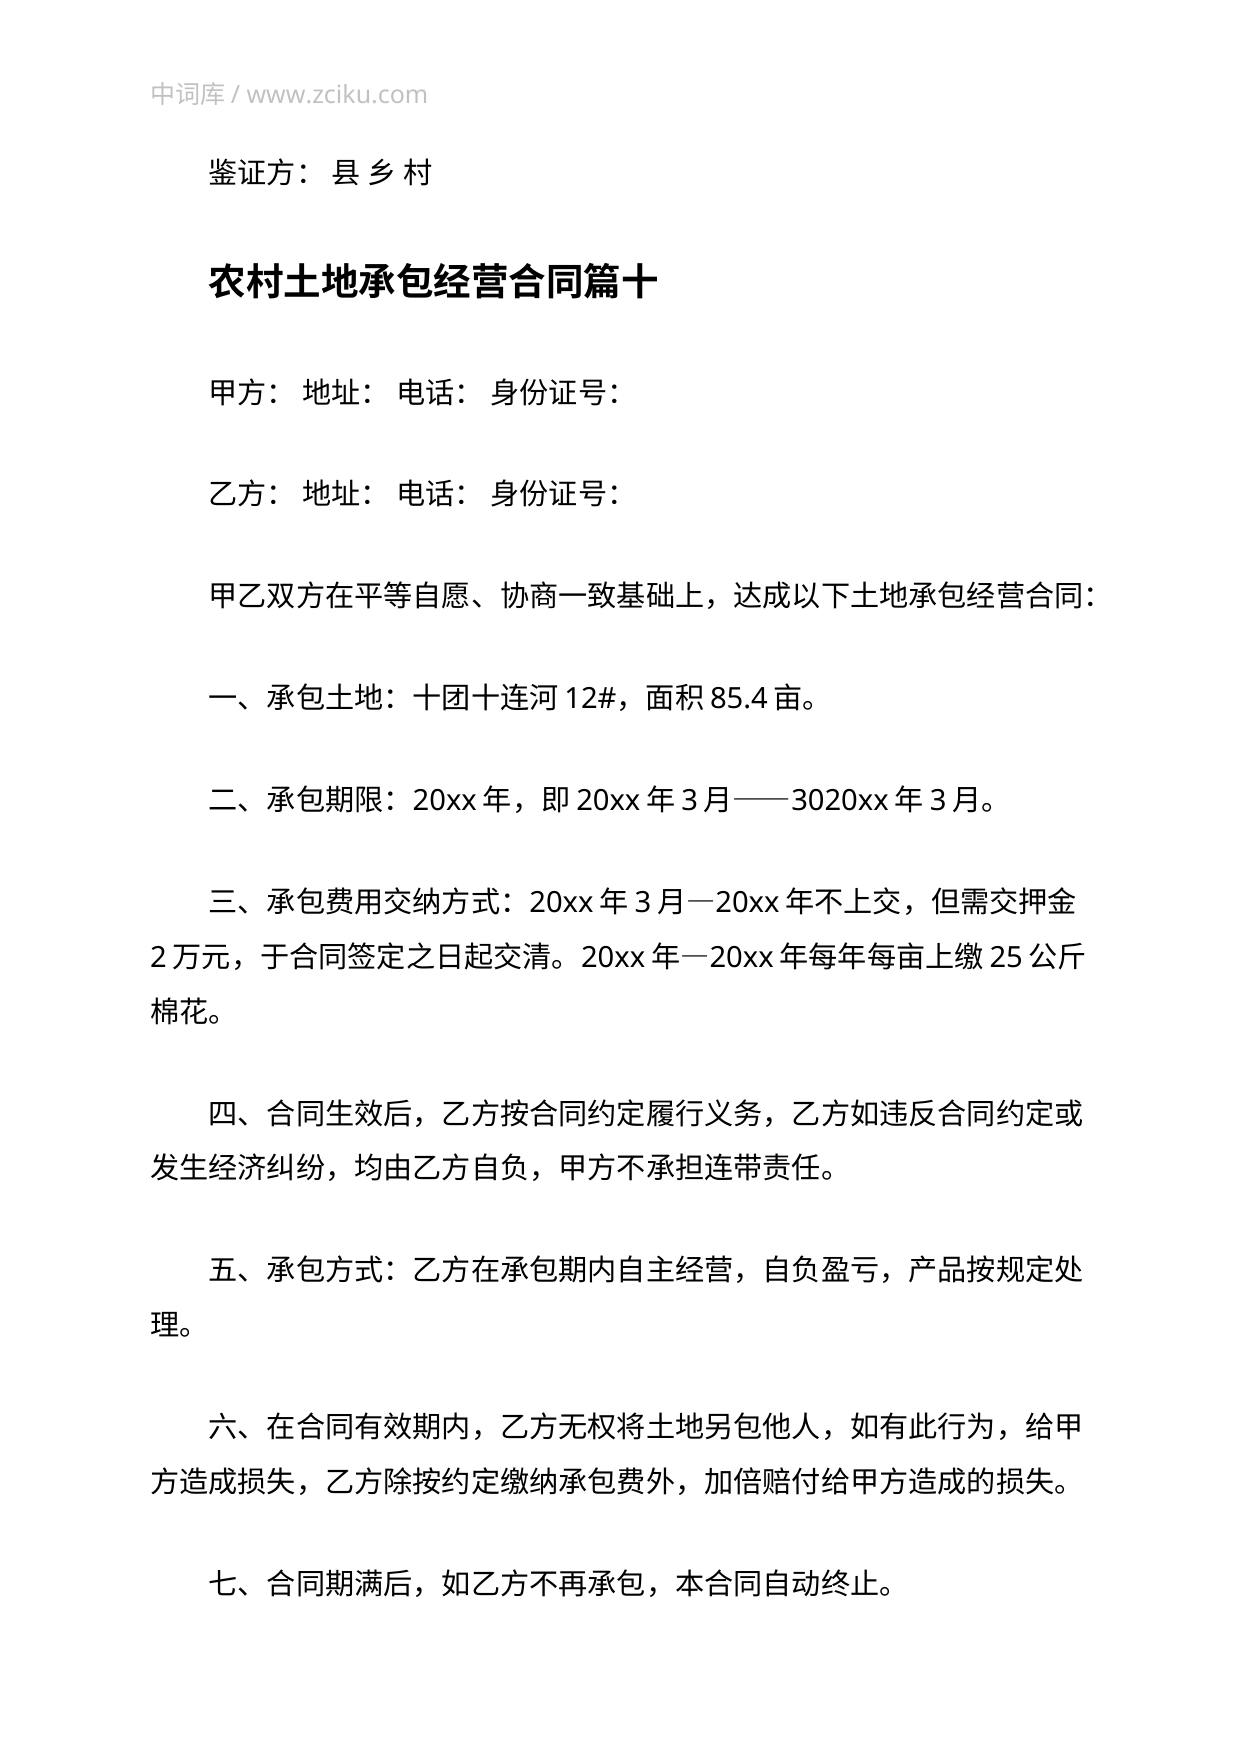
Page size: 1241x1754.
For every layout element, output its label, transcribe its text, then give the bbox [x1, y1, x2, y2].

text 二、承包期限：20xx年，即20xx年3月——3020xx年3月。 [150, 776, 1090, 819]
text 七、合同期满后，如乙方不再承包，本合同自动终止。 [150, 1560, 1090, 1602]
text 乙方： 地址： 电话： 身份证号： [150, 471, 1090, 513]
text 一、承包土地：十团十连河12#，面积85.4亩。 [150, 674, 1090, 717]
text 三、承包费用交纳方式：20xx年3月—20xx年不上交，但需交押金2万元，于合同签定之日起交清。20xx年—20xx年每年每亩上缴25公斤棉花。 [150, 878, 1090, 1031]
text 五、承包方式：乙方在承包期内自主经营，自负盈亏，产品按规定处理。 [150, 1247, 1090, 1344]
text 甲方： 地址： 电话： 身份证号： [150, 369, 1090, 411]
text 四、合同生效后，乙方按合同约定履行义务，乙方如违反合同约定或发生经济纠纷，均由乙方自负，甲方不承担连带责任。 [150, 1090, 1090, 1187]
text 甲乙双方在平等自愿、协商一致基础上，达成以下土地承包经营合同： [150, 573, 1090, 615]
text 鉴证方： 县 乡 村 [150, 150, 1090, 192]
text 六、在合同有效期内，乙方无权将土地另包他人，如有此行为，给甲方造成损失，乙方除按约定缴纳承包费外，加倍赔付给甲方造成的损失。 [150, 1403, 1090, 1501]
text 农村土地承包经营合同篇十 [150, 252, 1090, 306]
